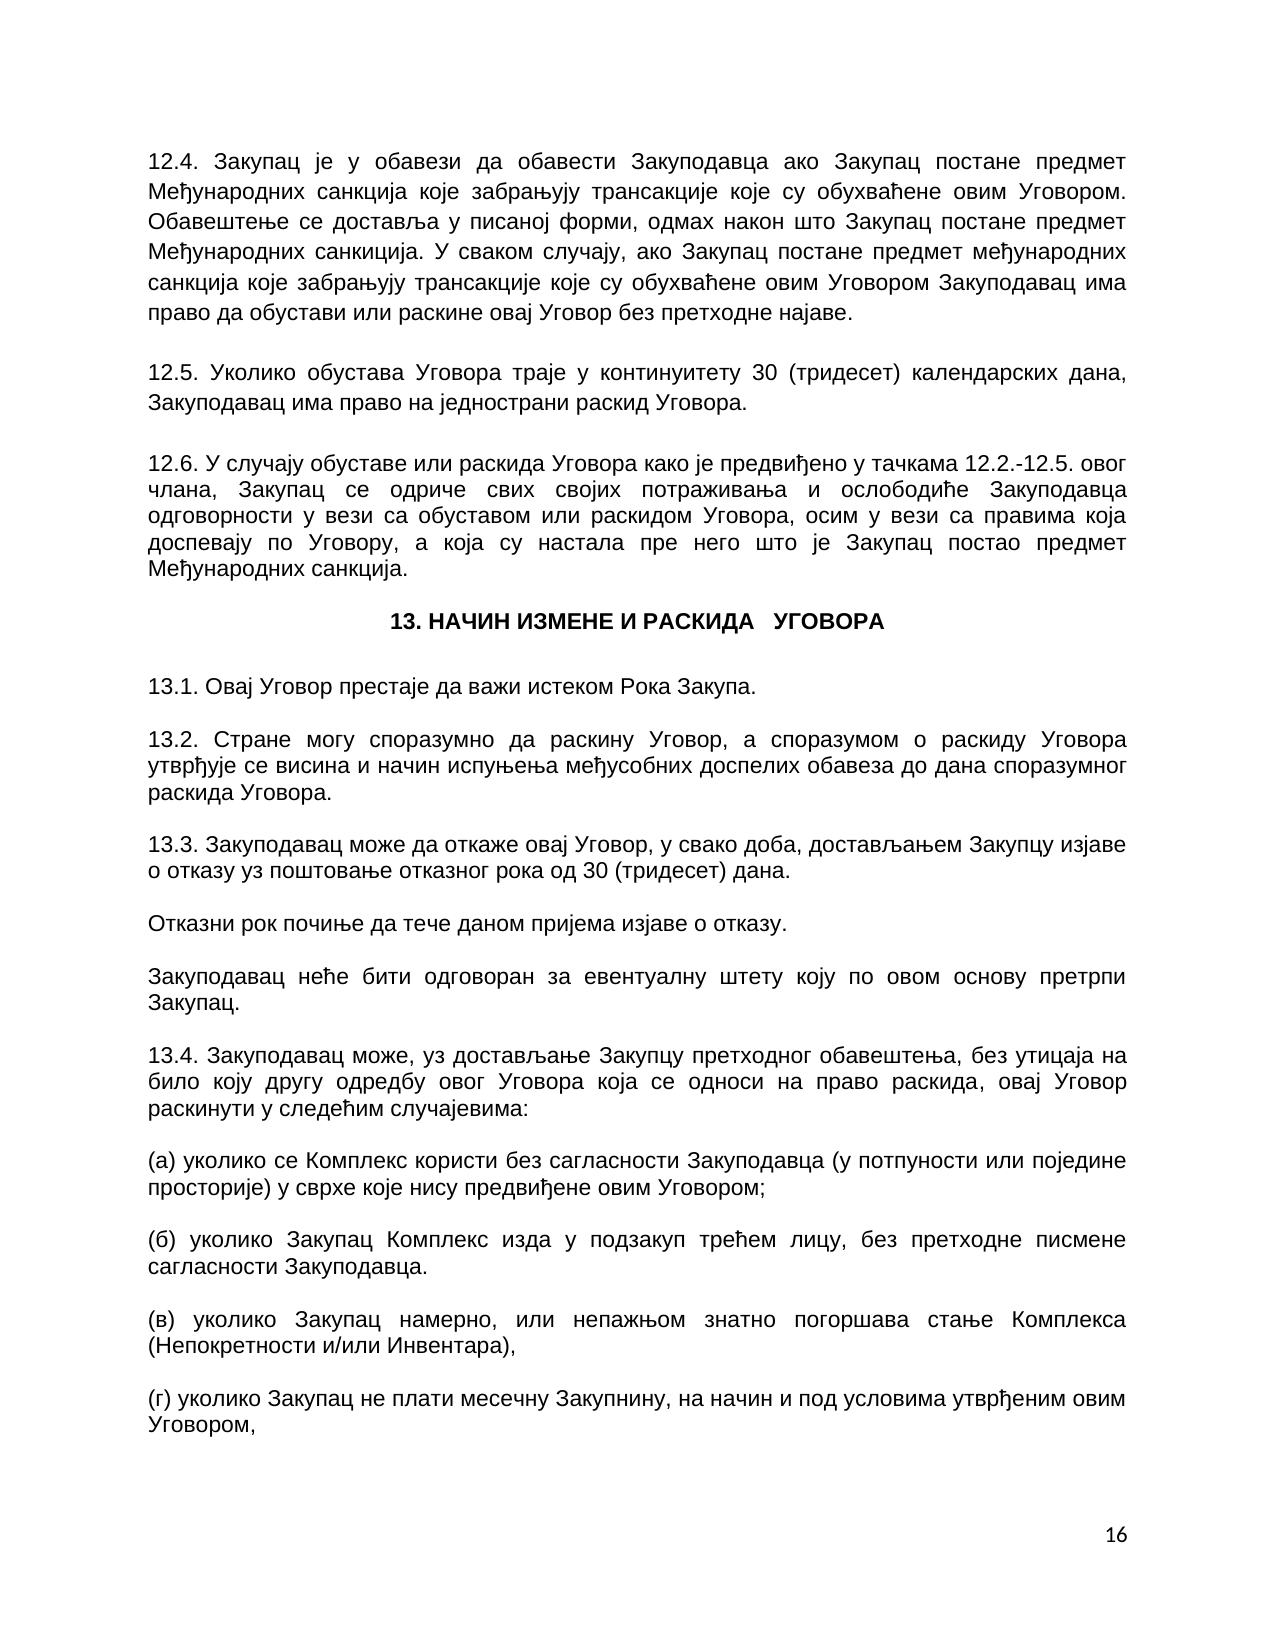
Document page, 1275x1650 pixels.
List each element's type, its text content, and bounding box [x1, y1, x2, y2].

text 12.6. У случају обуставе или раскида Уговора како је предвиђено у тачкама 12.2.-12.5. овог члана, Закупац се одриче свих својих потраживања и ослободиће Закуподавца одговорности у вези са обуставом или раскидом Уговора, осим у вези са правима која доспевају по Уговору, а која су настала пре него што је Закупац постао предмет Међународних санкција. [148, 450, 1127, 581]
text 13.4. Закуподавац може, уз достављање Закупцу претходног обавештења, без утицаја на било коју другу одредбу овог Уговора која се односи на право раскида, овај Уговор раскинути у следећим случајевима: [148, 1042, 1127, 1121]
text (б) уколико Закупац Комплекс изда у подзакуп трећем лицу, без претходне писмене сагласности Закуподавца. [148, 1226, 1127, 1279]
text (в) уколико Закупац намерно, или непажњом знатно погоршава стање Комплекса (Непокретности и/или Инвентара), [148, 1306, 1127, 1358]
text 13.1. Овај Уговор престаје да важи истеком Рока Закупа. [148, 673, 1127, 699]
text (а) уколико се Комплекс користи без сагласности Закуподавца (у потпуности или поједине просторије) у сврхе које нису предвиђене овим Уговором; [148, 1147, 1127, 1200]
text 12.4. Закупац је у обавези да обавести Закуподавца ако Закупац постане предмет Међународних санкција које забрањују трансакције које су обухваћене овим Уговором. Обавештење се доставља у писаној форми, одмах након што Закупац постане предмет Међународних санкиција. У сваком случају, ако Закупац постане предмет међународних санкција које забрањују трансакције које су обухваћене овим Уговором Закуподавац има право да обустави или раскине овај Уговор без претходне најаве. [148, 148, 1127, 325]
text Закуподaвац неће бити одговоран за евентуалну штету коју по овом основу претрпи Закупац. [148, 963, 1127, 1016]
text 13.2. Стране могу споразумно да раскину Уговор, а споразумом о раскиду Уговора утврђује се висина и начин испуњења међусобних доспелих обавеза до дана споразумног раскида Уговора. [148, 726, 1127, 805]
text 13. НАЧИН ИЗМЕНЕ И РАСКИДА УГОВОРА [148, 608, 1127, 634]
text Отказни рок почиње да тече даном пријема изјаве о отказу. [148, 910, 1127, 937]
text 13.3. Закуподавац може да откаже овај Уговор, у свако доба, достављањем Закупцу изјаве о отказу уз поштовање отказног рока од 30 (тридесет) дана. [148, 831, 1127, 884]
text (г) уколико Закупац не плати месечну Закупнину, на начин и под условима утврђеним овим Уговором, [148, 1384, 1127, 1437]
text 12.5. Уколико обустава Уговора траје у континуитету 30 (тридесет) календарских дана, Закуподавац има право на једнострани раскид Уговора. [148, 359, 1127, 416]
